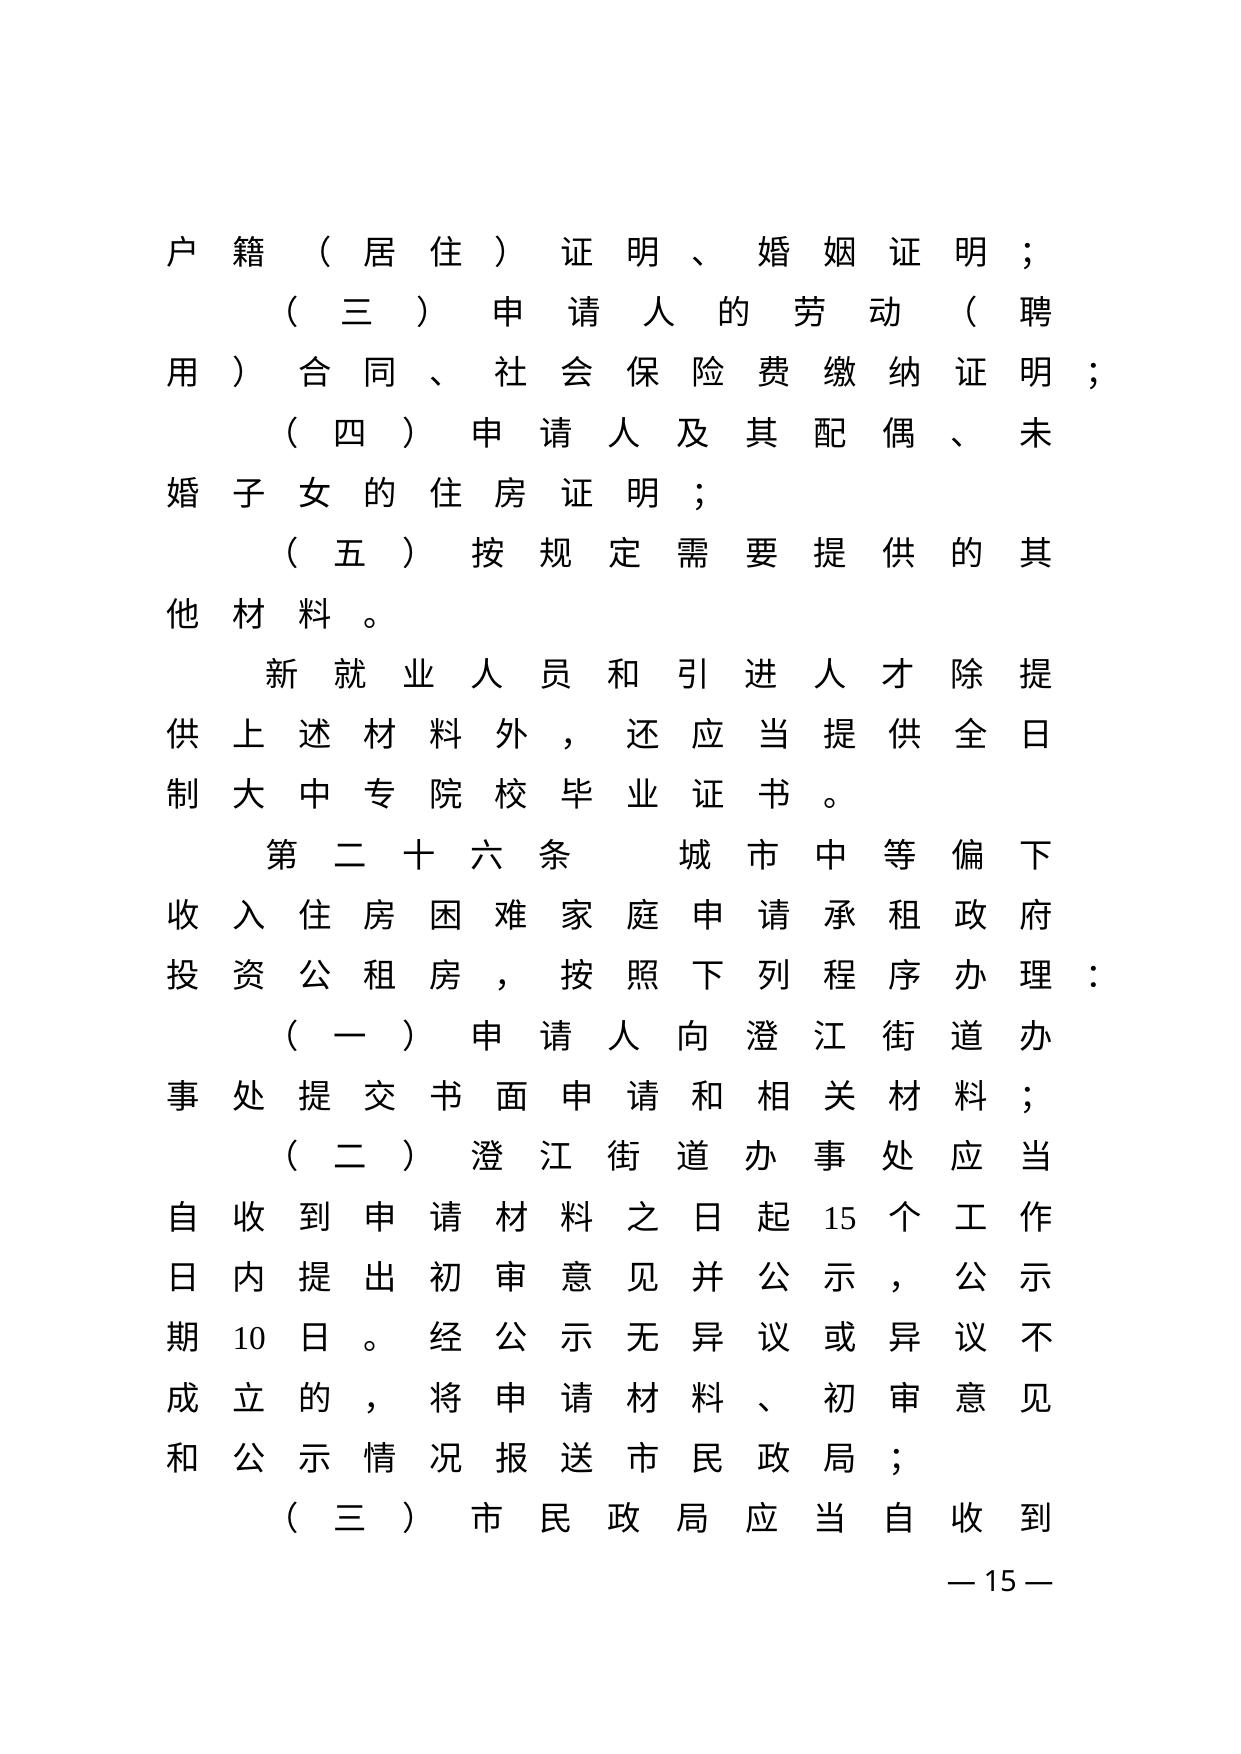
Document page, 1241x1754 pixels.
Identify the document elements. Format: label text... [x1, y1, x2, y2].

text （三）申请人的劳动（聘用）合同、社会保险费缴纳证明； [167, 280, 1085, 400]
text （一）申请人向澄江街道办事处提交书面申请和相关材料； [167, 1003, 1085, 1124]
text （二）澄江街道办事处应当自收到申请材料之日起15个工作日内提出初审意见并公示，公示期10日。经公示无异议或异议不成立的，将申请材料、初审意见和公示情况报送市民政局； [167, 1124, 1085, 1486]
text （四）申请人及其配偶、未婚子女的住房证明； [167, 400, 1085, 521]
text （五）按规定需要提供的其他材料。 [167, 521, 1085, 642]
text 新就业人员和引进人才除提供上述材料外，还应当提供全日制大中专院校毕业证书。 [167, 642, 1085, 822]
text （三）市民政局应当自收到澄江街道办事处报送的初审材料之日起10个工作日内，对申请人的家庭收入是否符合条件提出审核意见，并将符合条件的申请材料和审核意见转送市住建局； [167, 1486, 1085, 1546]
text （二）申请人的身份证明、户籍（居住）证明、婚姻证明； [167, 219, 1085, 280]
text 第二十六条 城市中等偏下收入住房困难家庭申请承租政府投资公租房，按照下列程序办理： [167, 822, 1085, 1003]
